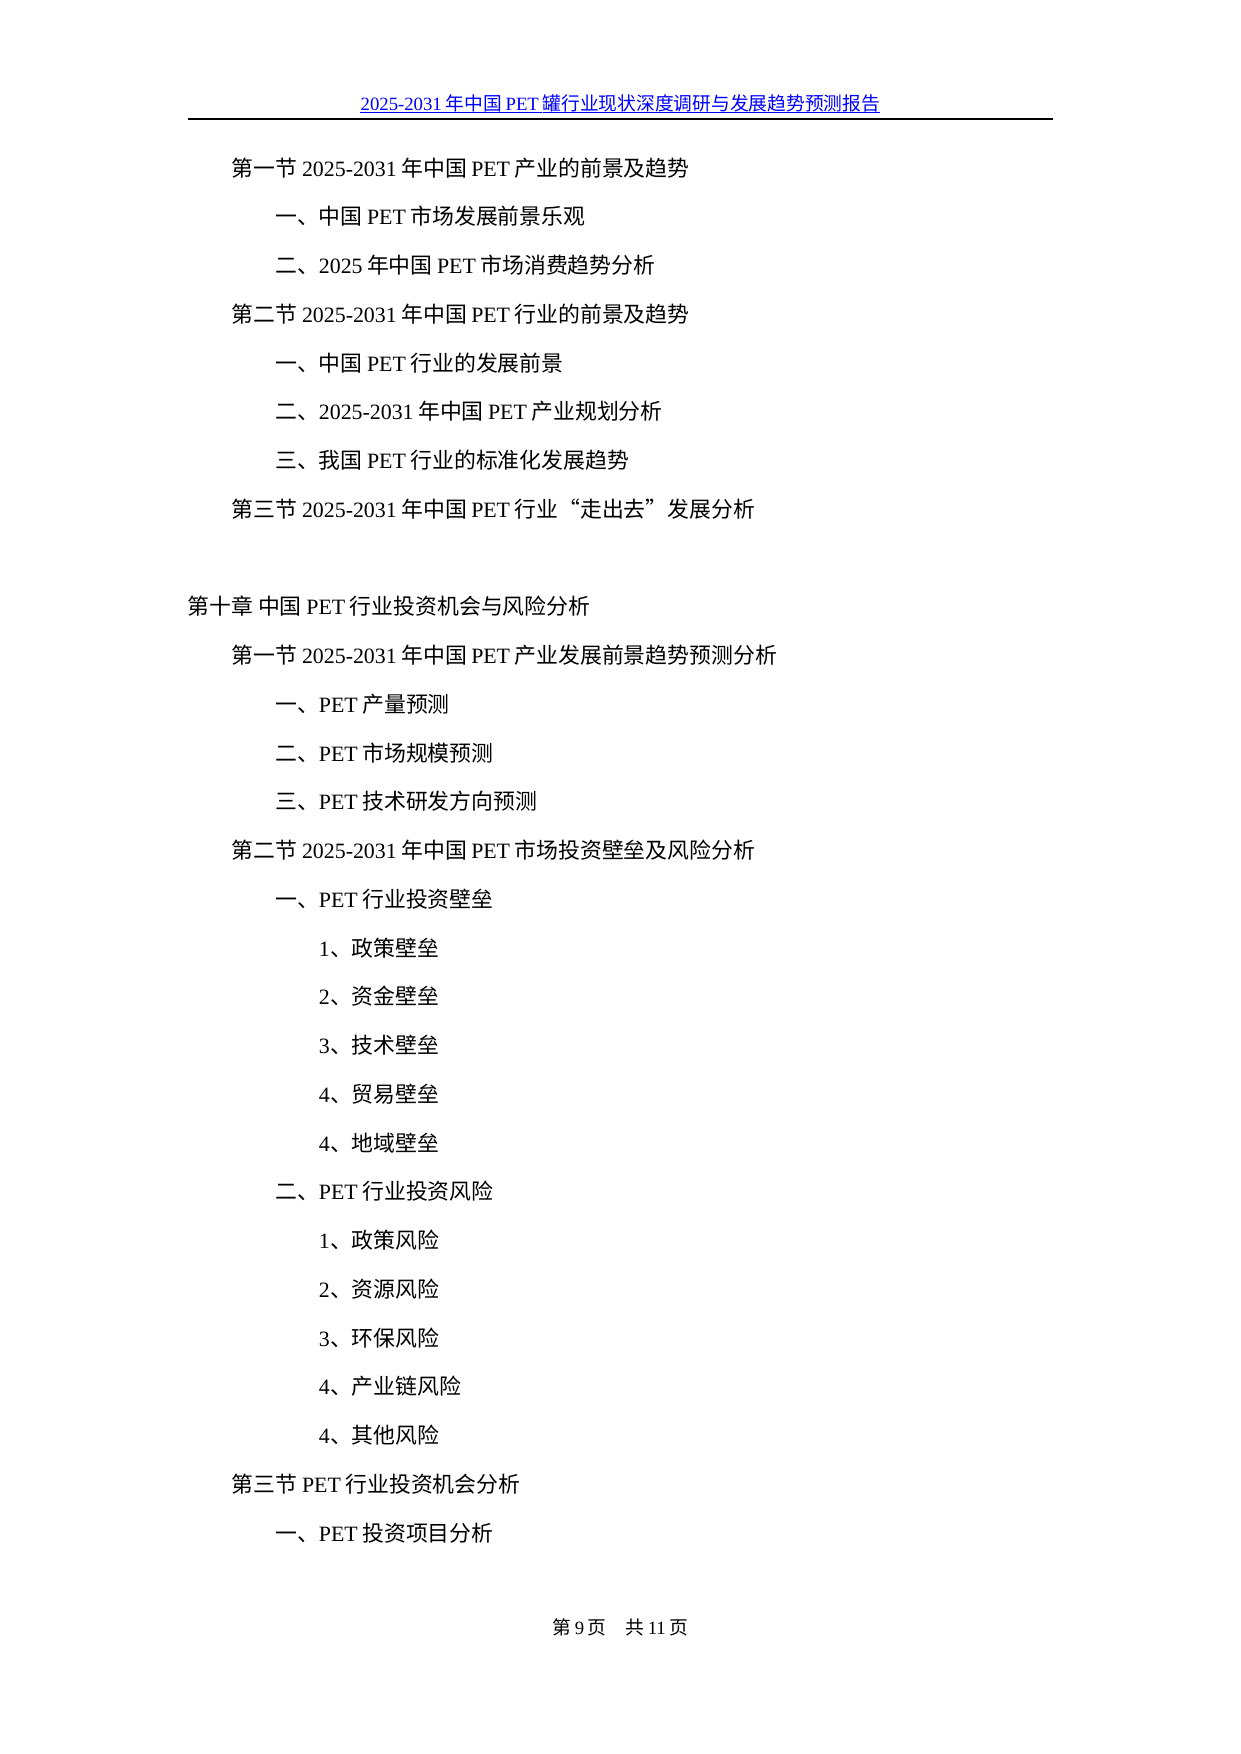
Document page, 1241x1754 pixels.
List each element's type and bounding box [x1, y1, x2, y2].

text [187, 150, 1053, 1548]
